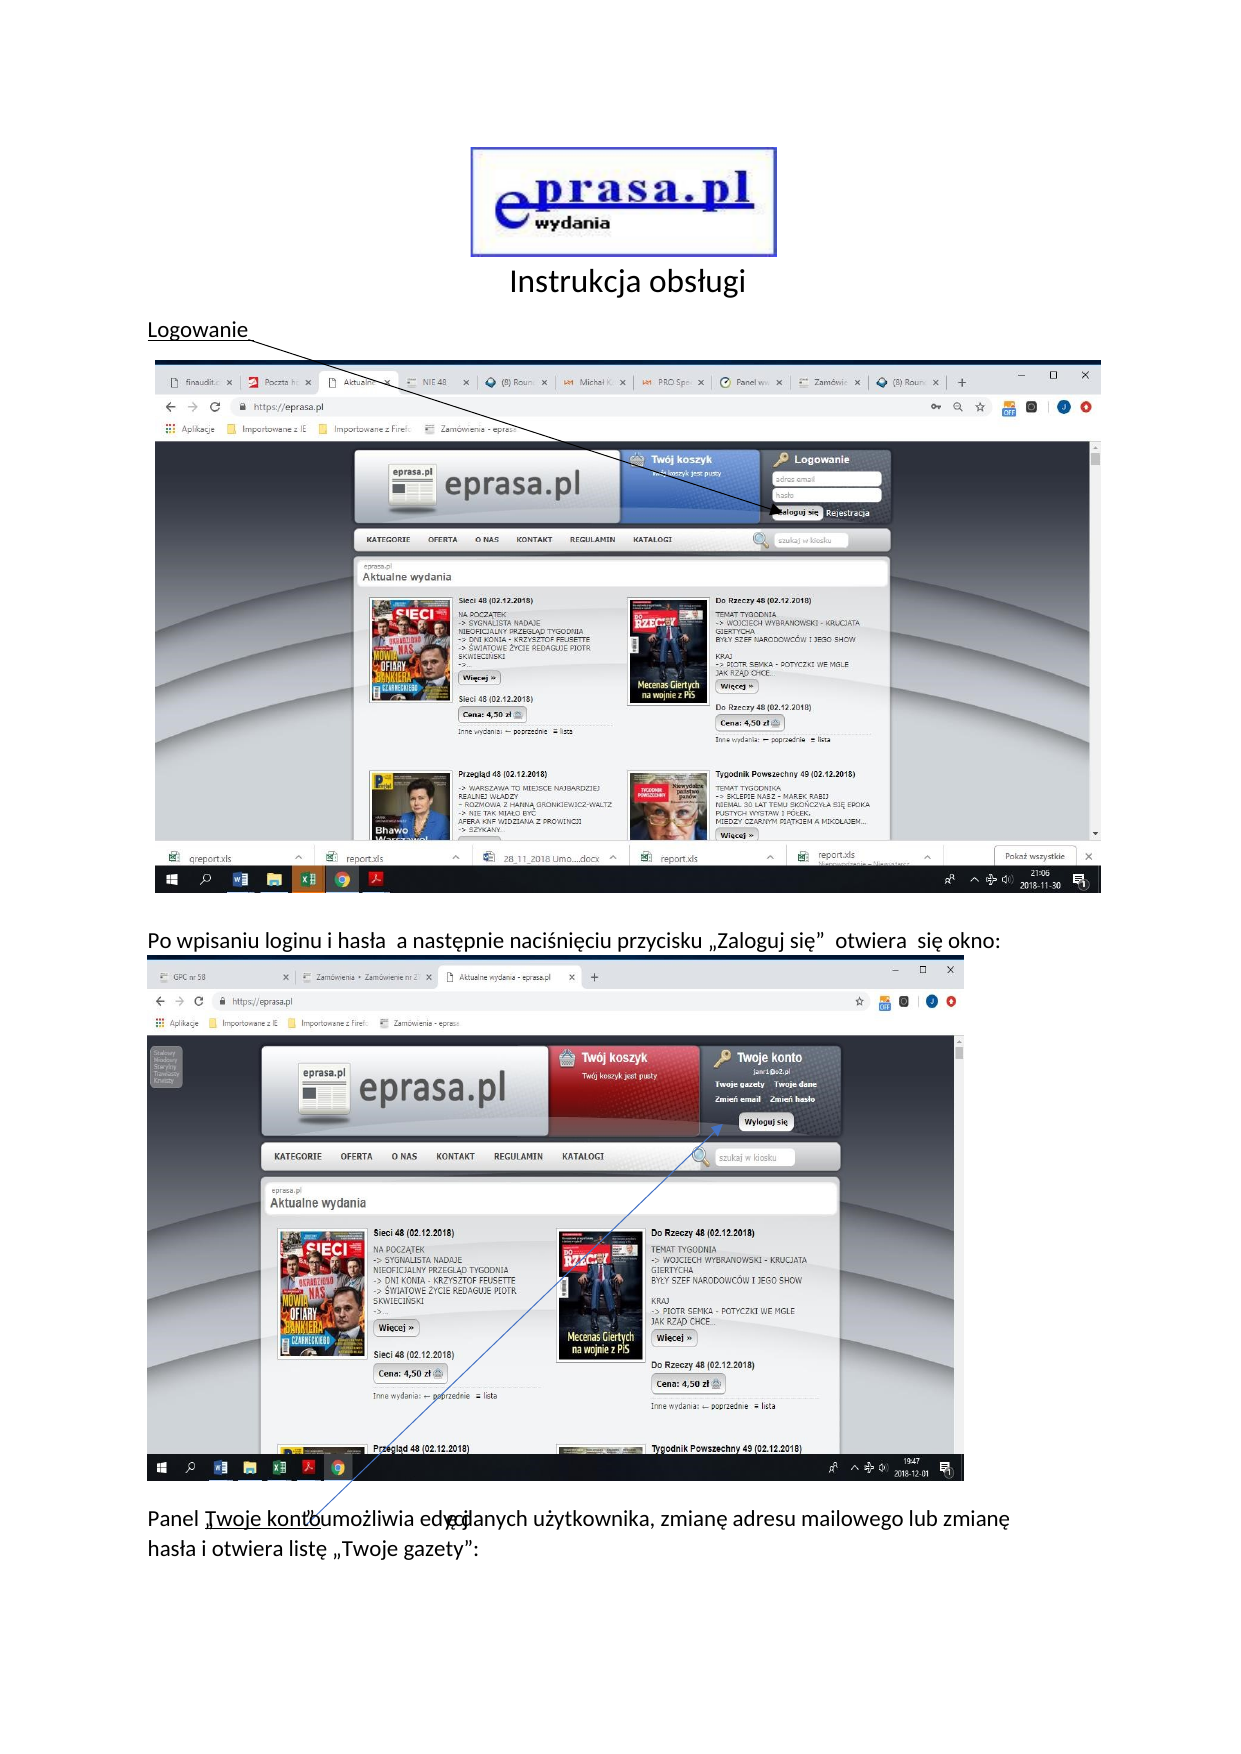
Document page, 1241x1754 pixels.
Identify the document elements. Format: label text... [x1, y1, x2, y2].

picture [155, 360, 1101, 893]
picture [470, 147, 777, 257]
text Po wpisaniu loginu i hasła a następnie naciśnięciu przycisku „Zaloguj się” otwiera się okno: [147, 926, 1037, 954]
picture [147, 955, 964, 1481]
